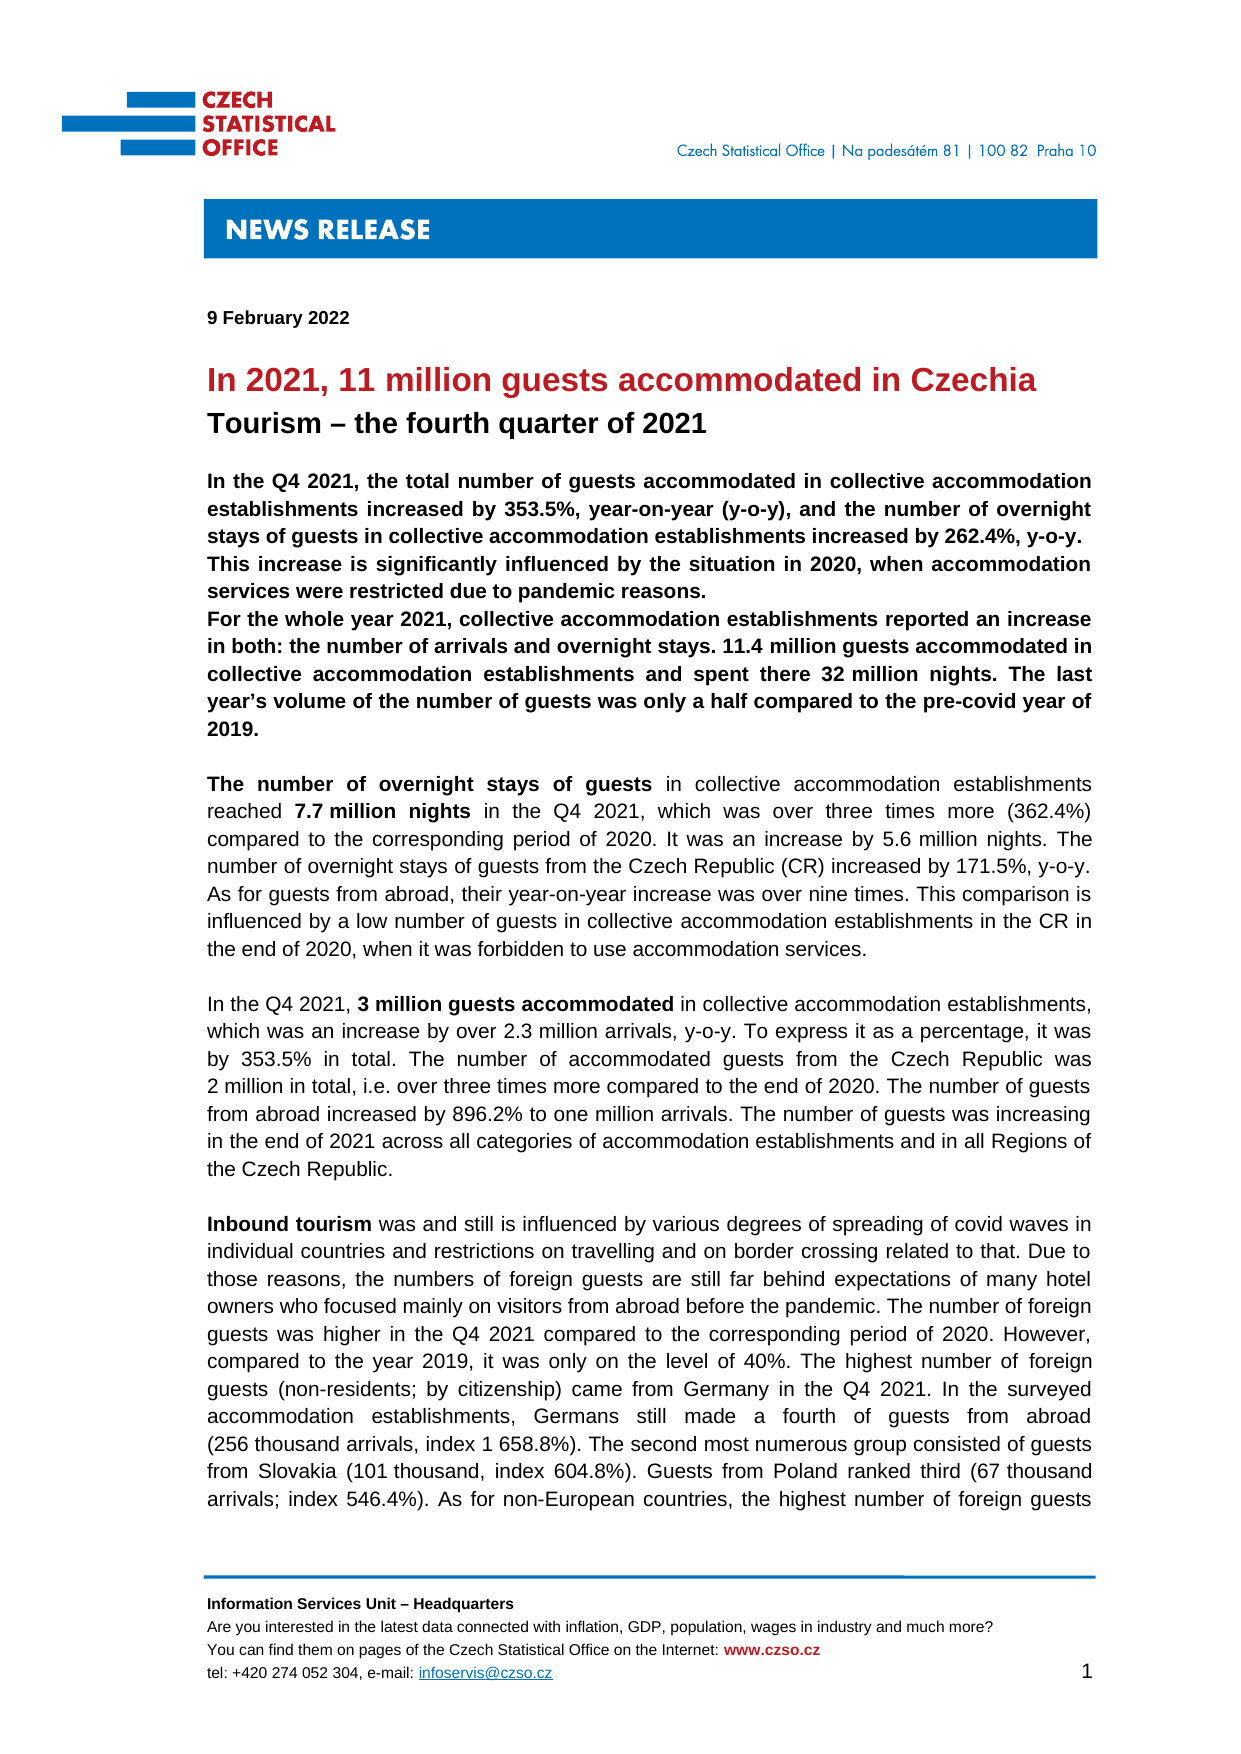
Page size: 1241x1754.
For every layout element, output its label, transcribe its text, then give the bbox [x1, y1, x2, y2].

text Tourism – the fourth quarter of 2021 [207, 407, 1092, 440]
text 9 February 2022 [207, 307, 1092, 329]
title In 2021, 11 million guests accommodated in Czechia [207, 361, 1092, 398]
text This increase is significantly influenced by the situation in 2020, when accommodation services were restricted due to pandemic reasons. [207, 552, 1092, 603]
text The number of overnight stays of guests in collective accommodation establishments reached 7.7 million nights in the Q4 2021, which was over three times more (362.4%) compared to the corresponding period of 2020. It was an increase by 5.6 million nights. The number of overnight stays of guests from the Czech Republic (CR) increased by 171.5%, y-o-y. As for guests from abroad, their year-on-year increase was over nine times. This comparison is influenced by a low number of guests in collective accommodation establishments in the CR in the end of 2020, when it was forbidden to use accommodation services. [207, 772, 1092, 961]
text In the Q4 2021, the total number of guests accommodated in collective accommodation establishments increased by 353.5%, year-on-year (y-o-y), and the number of overnight stays of guests in collective accommodation establishments increased by 262.4%, y-o-y. [207, 469, 1092, 548]
text In the Q4 2021, 3 million guests accommodated in collective accommodation establishments, which was an increase by over 2.3 million arrivals, y-o-y. To express it as a percentage, it was by 353.5% in total. The number of accommodated guests from the Czech Republic was 2 million in total, i.e. over three times more compared to the end of 2020. The number of guests from abroad increased by 896.2% to one million arrivals. The number of guests was increasing in the end of 2021 across all categories of accommodation establishments and in all Regions of the Czech Republic. [207, 992, 1092, 1181]
text For the whole year 2021, collective accommodation establishments reported an increase in both: the number of arrivals and overnight stays. 11.4 million guests accommodated in collective accommodation establishments and spent there 32 million nights. The last year’s volume of the number of guests was only a half compared to the pre-covid year of 2019. [207, 607, 1092, 741]
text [207, 1212, 1092, 1511]
